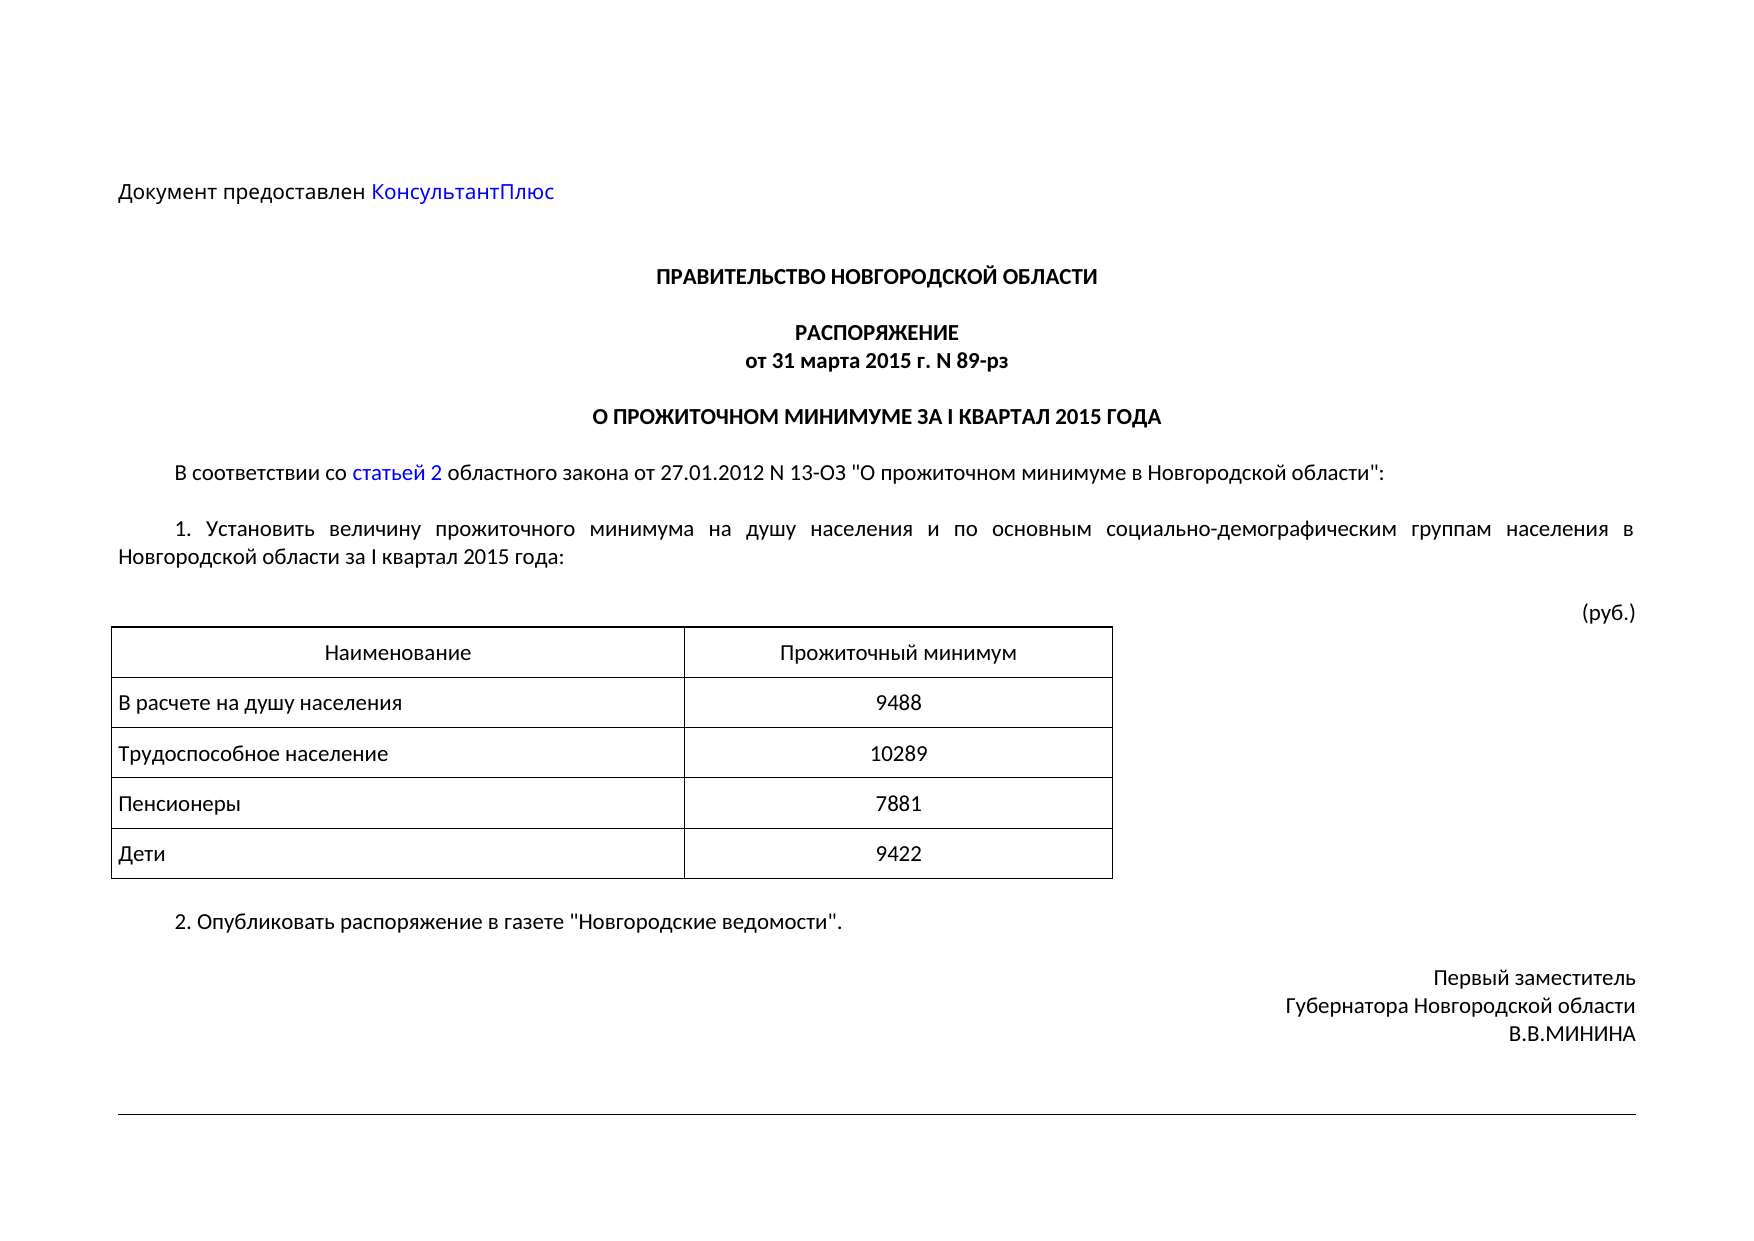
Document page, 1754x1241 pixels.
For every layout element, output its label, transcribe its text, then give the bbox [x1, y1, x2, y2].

table_header Наименование [112, 628, 684, 677]
title от 31 марта 2015 г. N 89-рз [118, 346, 1636, 374]
table_cell 9488 [685, 678, 1112, 727]
table_cell Дети [112, 829, 684, 878]
table_cell Трудоспособное население [112, 728, 684, 777]
table_cell 9422 [685, 829, 1112, 878]
table_cell Пенсионеры [112, 778, 684, 828]
text В.В.МИНИНА [118, 1019, 1636, 1047]
text 2. Опубликовать распоряжение в газете "Новгородские ведомости". [118, 907, 1636, 935]
table_cell В расчете на душу населения [112, 678, 684, 727]
text 1. Установить величину прожиточного минимума на душу населения и по основным социально-демографическим группам населения в Новгородской области за I квартал 2015 года: [118, 514, 1636, 570]
text В соответствии со статьей 2 областного закона от 27.01.2012 N 13-ОЗ "О прожиточном минимуме в Новгородской области": [118, 458, 1636, 486]
title Документ предоставлен КонсультантПлюс [118, 177, 1636, 234]
text Первый заместитель [118, 963, 1636, 991]
title О ПРОЖИТОЧНОМ МИНИМУМЕ ЗА I КВАРТАЛ 2015 ГОДА [118, 402, 1636, 430]
title ПРАВИТЕЛЬСТВО НОВГОРОДСКОЙ ОБЛАСТИ [118, 262, 1636, 290]
text (руб.) [118, 598, 1636, 626]
table_cell 7881 [685, 778, 1112, 828]
title РАСПОРЯЖЕНИЕ [118, 318, 1636, 346]
table_cell 10289 [685, 728, 1112, 777]
text Губернатора Новгородской области [118, 991, 1636, 1019]
table_header Прожиточный минимум [685, 628, 1112, 677]
